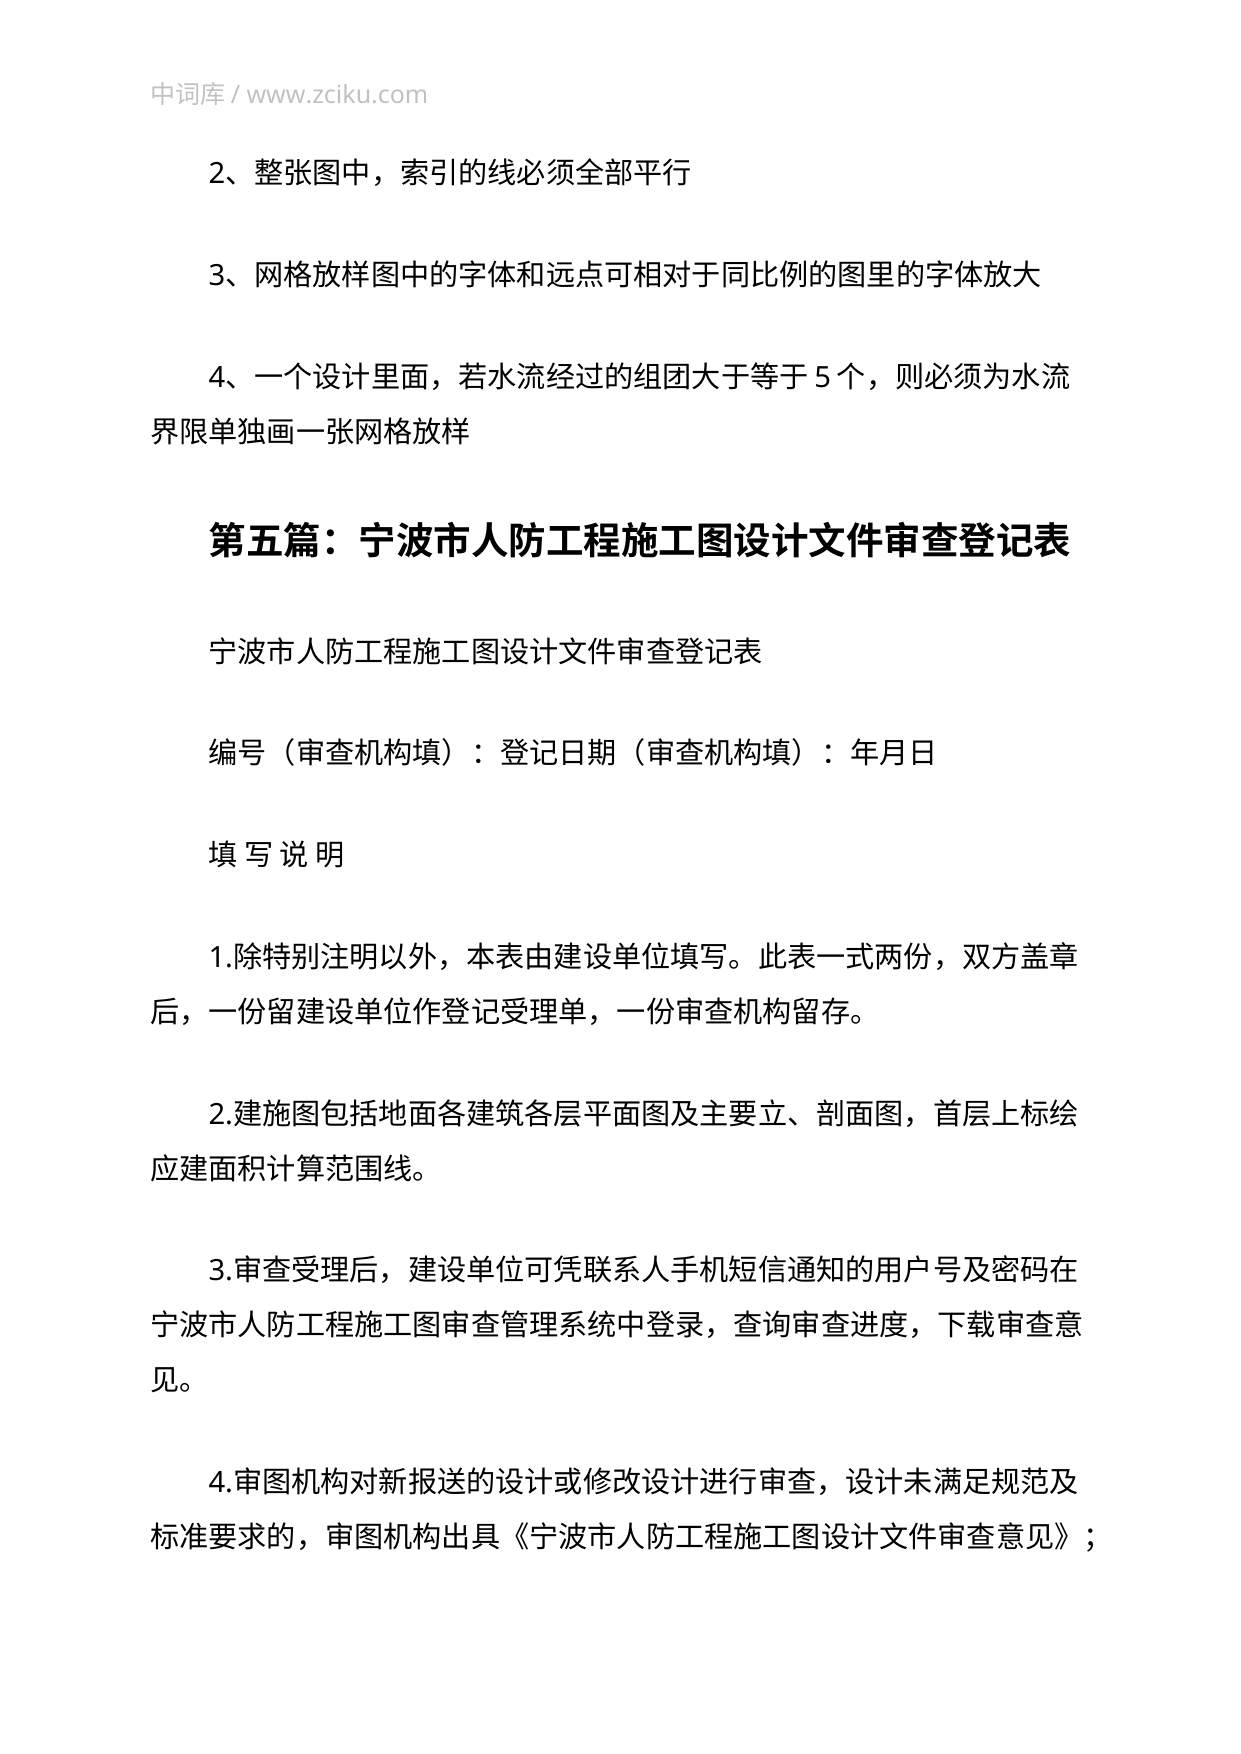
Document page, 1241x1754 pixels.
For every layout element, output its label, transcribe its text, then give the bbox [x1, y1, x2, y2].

text 2、整张图中，索引的线必须全部平行 [150, 150, 1090, 192]
text 第五篇：宁波市人防工程施工图设计文件审查登记表 [150, 511, 1090, 565]
text 填 写 说 明 [150, 832, 1090, 874]
text 4、一个设计里面，若水流经过的组团大于等于5个，则必须为水流界限单独画一张网格放样 [150, 354, 1090, 451]
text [150, 1459, 1090, 1556]
text 1.除特别注明以外，本表由建设单位填写。此表一式两份，双方盖章后，一份留建设单位作登记受理单，一份审查机构留存。 [150, 933, 1090, 1031]
text 宁波市人防工程施工图设计文件审查登记表 [150, 628, 1090, 670]
text 3、网格放样图中的字体和远点可相对于同比例的图里的字体放大 [150, 252, 1090, 294]
text 3.审查受理后，建设单位可凭联系人手机短信通知的用户号及密码在宁波市人防工程施工图审查管理系统中登录，查询审查进度，下载审查意见。 [150, 1247, 1090, 1399]
text 编号（审查机构填）：登记日期（审查机构填）：年月日 [150, 730, 1090, 772]
text 2.建施图包括地面各建筑各层平面图及主要立、剖面图，首层上标绘应建面积计算范围线。 [150, 1090, 1090, 1187]
